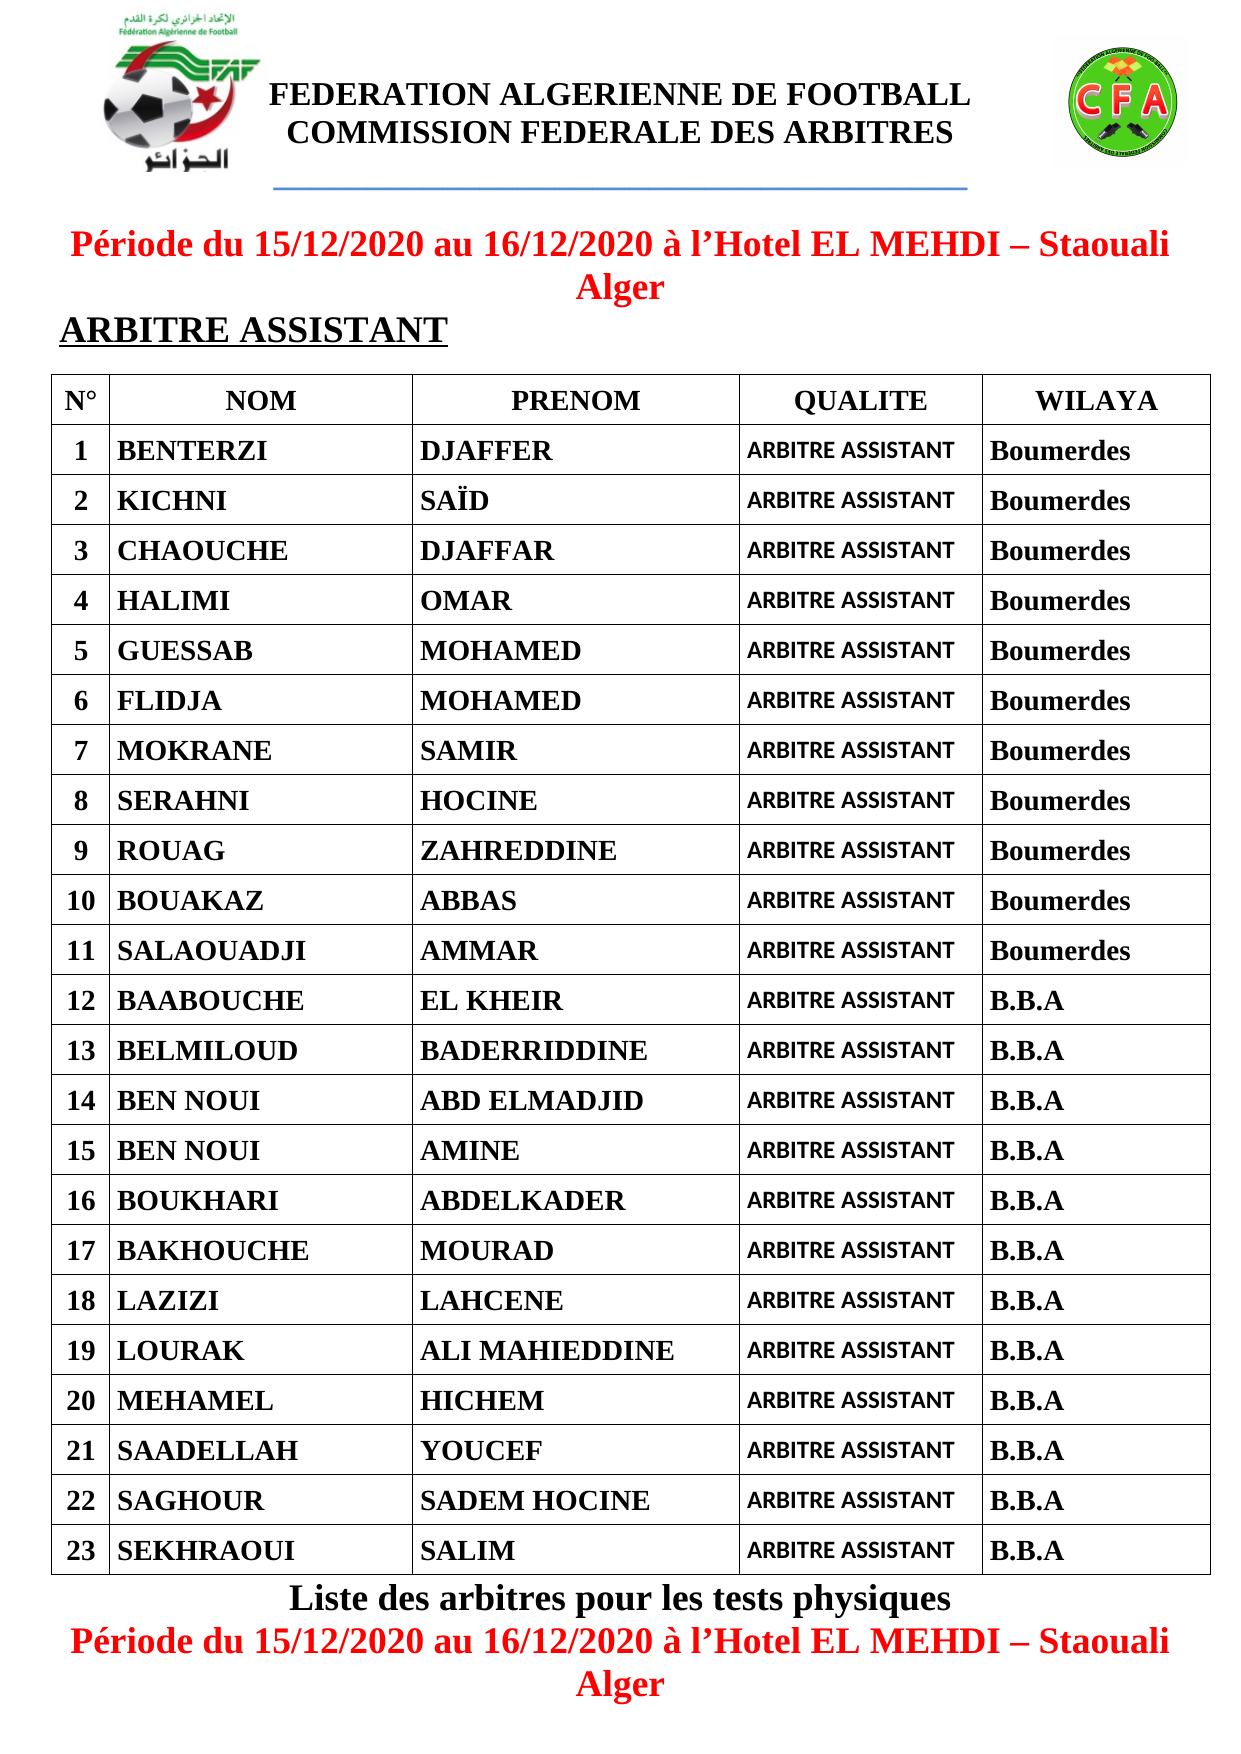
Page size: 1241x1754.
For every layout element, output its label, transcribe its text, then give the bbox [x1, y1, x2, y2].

table_cell Boumerdes [983, 825, 1210, 874]
table_cell 18 [52, 1275, 109, 1324]
text Période du 15/12/2020 au 16/12/2020 à l’Hotel EL MEHDI – Staouali Alger [59, 1618, 1181, 1704]
table_cell HOCINE [413, 775, 739, 824]
table_cell 22 [52, 1475, 109, 1524]
table_cell ARBITRE ASSISTANT [740, 1325, 982, 1374]
table_header N° [52, 375, 109, 424]
table_cell B.B.A [983, 975, 1210, 1024]
table_cell SAMIR [413, 725, 739, 774]
table_cell 14 [52, 1075, 109, 1124]
table_cell ARBITRE ASSISTANT [740, 1425, 982, 1474]
table_cell HALIMI [110, 575, 412, 624]
table_cell EL KHEIR [413, 975, 739, 1024]
table_cell 17 [52, 1225, 109, 1274]
table_cell 2 [52, 475, 109, 524]
table_cell Boumerdes [983, 775, 1210, 824]
table_cell ARBITRE ASSISTANT [740, 425, 982, 474]
table_cell BEN NOUI [110, 1075, 412, 1124]
table_cell AMINE [413, 1125, 739, 1174]
table_cell YOUCEF [413, 1425, 739, 1474]
table_cell ARBITRE ASSISTANT [740, 1025, 982, 1074]
table_cell B.B.A [983, 1525, 1210, 1574]
table_cell ARBITRE ASSISTANT [740, 825, 982, 874]
table_cell Boumerdes [983, 575, 1210, 624]
table_cell Boumerdes [983, 425, 1210, 474]
table_cell BENTERZI [110, 425, 412, 474]
table_header QUALITE [740, 375, 982, 424]
table_cell 4 [52, 575, 109, 624]
table_cell HICHEM [413, 1375, 739, 1424]
table_cell DJAFFAR [413, 525, 739, 574]
text Liste des arbitres pour les tests physiques [59, 1575, 1181, 1618]
table_cell Boumerdes [983, 625, 1210, 674]
table_header NOM [110, 375, 412, 424]
table_cell Boumerdes [983, 475, 1210, 524]
table_cell 21 [52, 1425, 109, 1474]
table_cell ARBITRE ASSISTANT [740, 625, 982, 674]
table_cell MOHAMED [413, 675, 739, 724]
table_cell SAÏD [413, 475, 739, 524]
table_cell 1 [52, 425, 109, 474]
table_cell ARBITRE ASSISTANT [740, 1075, 982, 1124]
table_cell ARBITRE ASSISTANT [740, 925, 982, 974]
table_cell ARBITRE ASSISTANT [740, 1525, 982, 1574]
table_cell B.B.A [983, 1275, 1210, 1324]
table_cell ARBITRE ASSISTANT [740, 1375, 982, 1424]
table_cell AMMAR [413, 925, 739, 974]
table_cell ARBITRE ASSISTANT [740, 1225, 982, 1274]
table_cell DJAFFER [413, 425, 739, 474]
picture [92, 7, 269, 172]
table_cell 23 [52, 1525, 109, 1574]
table_cell BELMILOUD [110, 1025, 412, 1074]
table_cell SERAHNI [110, 775, 412, 824]
table_cell 3 [52, 525, 109, 574]
table_cell 5 [52, 625, 109, 674]
table_cell MOKRANE [110, 725, 412, 774]
table_cell MOURAD [413, 1225, 739, 1274]
table_cell 12 [52, 975, 109, 1024]
table_cell B.B.A [983, 1125, 1210, 1174]
table_cell SEKHRAOUI [110, 1525, 412, 1574]
table_cell ARBITRE ASSISTANT [740, 575, 982, 624]
table_header WILAYA [983, 375, 1210, 424]
table_cell SAGHOUR [110, 1475, 412, 1524]
table_cell 10 [52, 875, 109, 924]
table_cell 11 [52, 925, 109, 974]
table_cell BEN NOUI [110, 1125, 412, 1174]
table_cell 19 [52, 1325, 109, 1374]
table_cell ABD ELMADJID [413, 1075, 739, 1124]
table_cell ABBAS [413, 875, 739, 924]
table_cell BOUKHARI [110, 1175, 412, 1224]
table_cell LAZIZI [110, 1275, 412, 1324]
table_cell MEHAMEL [110, 1375, 412, 1424]
table_cell ARBITRE ASSISTANT [740, 1475, 982, 1524]
table_cell 13 [52, 1025, 109, 1074]
table_cell GUESSAB [110, 625, 412, 674]
table_cell ARBITRE ASSISTANT [740, 725, 982, 774]
table_cell B.B.A [983, 1225, 1210, 1274]
table_cell ARBITRE ASSISTANT [740, 475, 982, 524]
table_cell SAADELLAH [110, 1425, 412, 1474]
table_cell B.B.A [983, 1475, 1210, 1524]
table_cell B.B.A [983, 1425, 1210, 1474]
table_cell 8 [52, 775, 109, 824]
table_cell 20 [52, 1375, 109, 1424]
table_cell ARBITRE ASSISTANT [740, 1275, 982, 1324]
table_cell Boumerdes [983, 875, 1210, 924]
table_cell B.B.A [983, 1175, 1210, 1224]
table_cell 16 [52, 1175, 109, 1224]
picture [1053, 35, 1189, 166]
table_cell SALIM [413, 1525, 739, 1574]
table_cell B.B.A [983, 1375, 1210, 1424]
table_cell ROUAG [110, 825, 412, 874]
table_cell CHAOUCHE [110, 525, 412, 574]
table_cell OMAR [413, 575, 739, 624]
table_cell MOHAMED [413, 625, 739, 674]
table_cell SALAOUADJI [110, 925, 412, 974]
table_cell BAKHOUCHE [110, 1225, 412, 1274]
text Période du 15/12/2020 au 16/12/2020 à l’Hotel EL MEHDI – Staouali Alger [59, 222, 1181, 308]
table_cell BADERRIDDINE [413, 1025, 739, 1074]
table_cell Boumerdes [983, 725, 1210, 774]
table_cell 9 [52, 825, 109, 874]
table_cell B.B.A [983, 1075, 1210, 1124]
table_cell ARBITRE ASSISTANT [740, 1125, 982, 1174]
table_cell Boumerdes [983, 925, 1210, 974]
table_cell ARBITRE ASSISTANT [740, 1175, 982, 1224]
table_cell B.B.A [983, 1025, 1210, 1074]
table_cell BOUAKAZ [110, 875, 412, 924]
table_cell Boumerdes [983, 675, 1210, 724]
table_header PRENOM [413, 375, 739, 424]
table_cell ARBITRE ASSISTANT [740, 675, 982, 724]
table_cell BAABOUCHE [110, 975, 412, 1024]
table_cell LAHCENE [413, 1275, 739, 1324]
table_cell SADEM HOCINE [413, 1475, 739, 1524]
table_cell ABDELKADER [413, 1175, 739, 1224]
table_cell ARBITRE ASSISTANT [740, 875, 982, 924]
table_cell ARBITRE ASSISTANT [740, 525, 982, 574]
table_cell Boumerdes [983, 525, 1210, 574]
table_cell LOURAK [110, 1325, 412, 1374]
table_cell 6 [52, 675, 109, 724]
table_cell KICHNI [110, 475, 412, 524]
table_cell ARBITRE ASSISTANT [740, 775, 982, 824]
table_cell ZAHREDDINE [413, 825, 739, 874]
table_cell ARBITRE ASSISTANT [740, 975, 982, 1024]
table_cell B.B.A [983, 1325, 1210, 1374]
table_cell FLIDJA [110, 675, 412, 724]
table_cell 7 [52, 725, 109, 774]
table_cell 15 [52, 1125, 109, 1174]
text ARBITRE ASSISTANT [59, 308, 1181, 351]
table_cell ALI MAHIEDDINE [413, 1325, 739, 1374]
